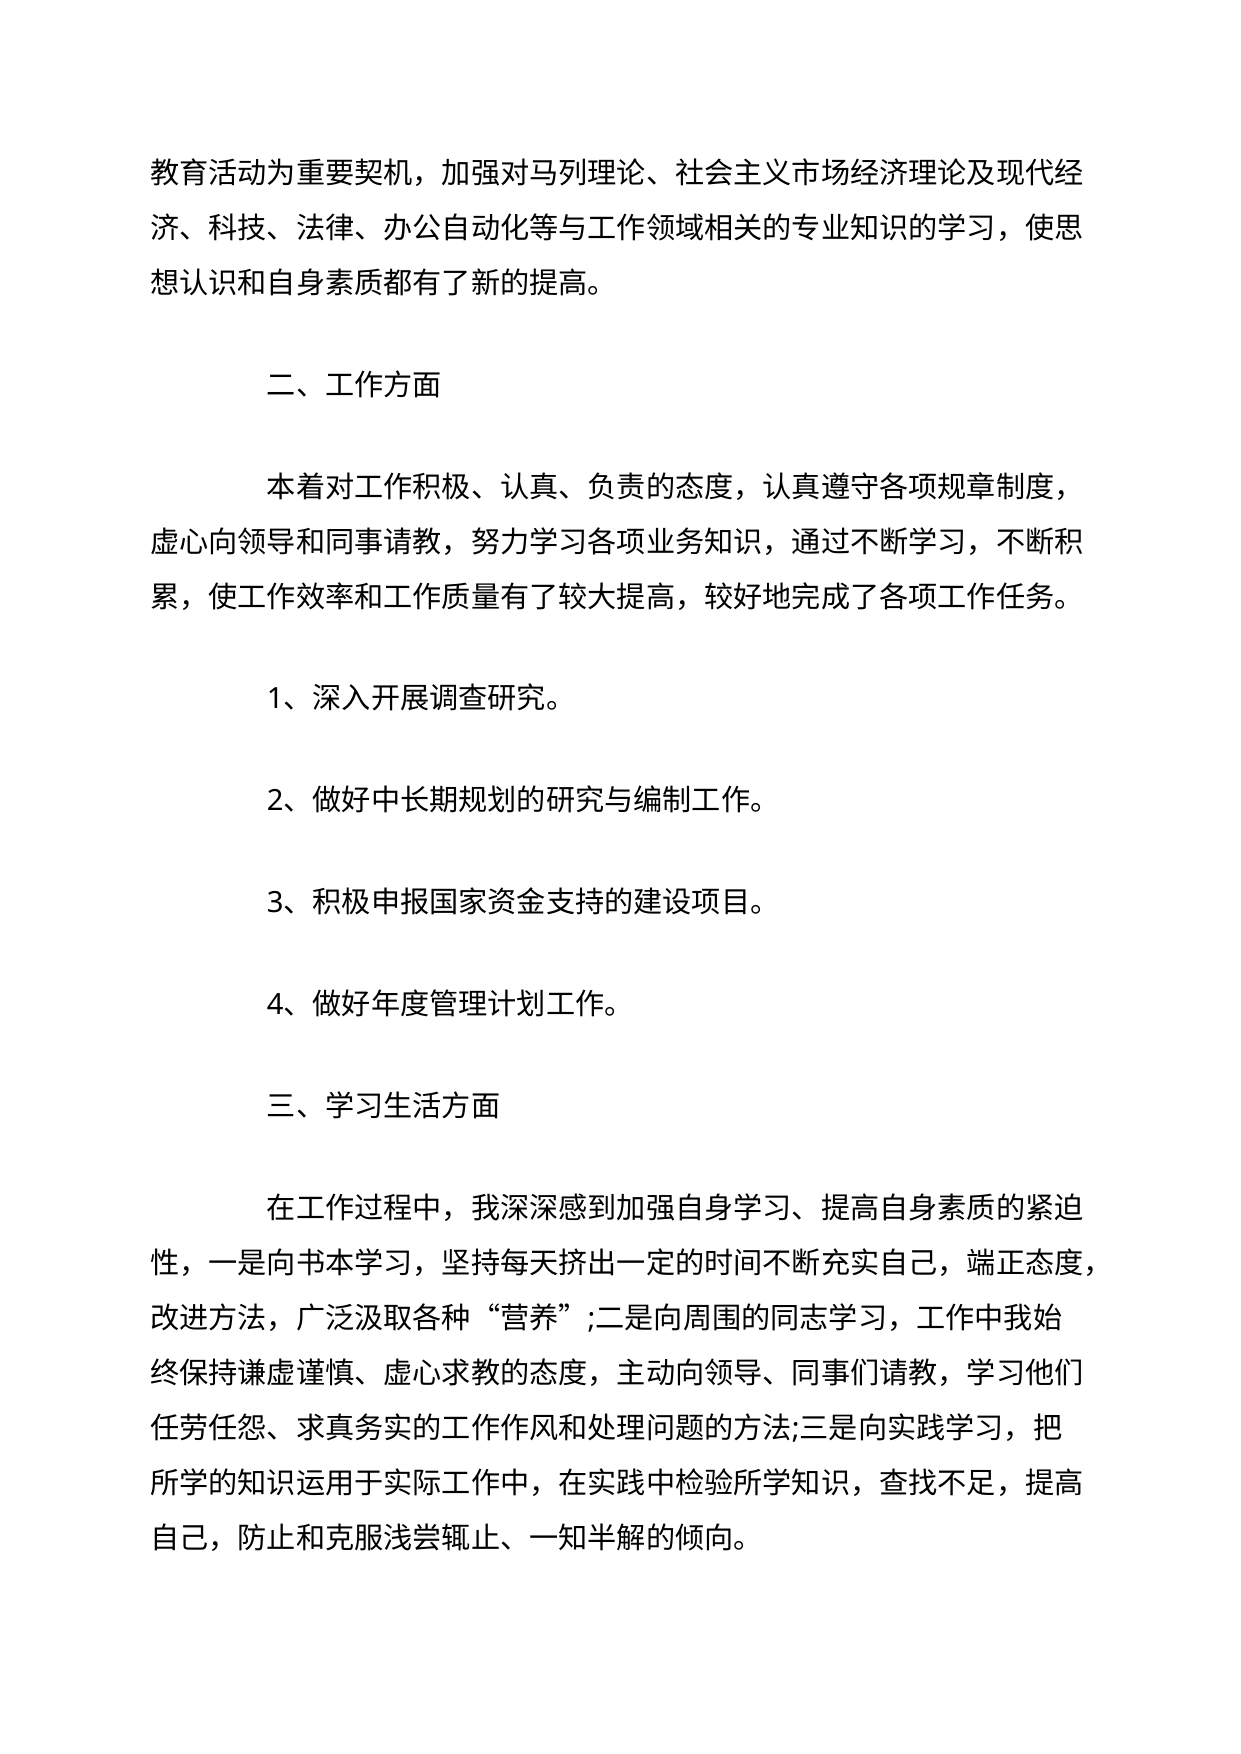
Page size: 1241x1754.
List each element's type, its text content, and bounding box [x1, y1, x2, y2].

text 4、做好年度管理计划工作。 [150, 981, 1090, 1023]
text 在工作过程中，我深深感到加强自身学习、提高自身素质的紧迫性，一是向书本学习，坚持每天挤出一定的时间不断充实自己，端正态度，改进方法，广泛汲取各种“营养”;二是向周围的同志学习，工作中我始终保持谦虚谨慎、虚心求教的态度，主动向领导、同事们请教，学习他们任劳任怨、求真务实的工作作风和处理问题的方法;三是向实践学习，把所学的知识运用于实际工作中，在实践中检验所学知识，查找不足，提高自己，防止和克服浅尝辄止、一知半解的倾向。 [150, 1184, 1090, 1556]
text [150, 150, 1090, 302]
text 三、学习生活方面 [150, 1083, 1090, 1125]
text 本着对工作积极、认真、负责的态度，认真遵守各项规章制度，虚心向领导和同事请教，努力学习各项业务知识，通过不断学习，不断积累，使工作效率和工作质量有了较大提高，较好地完成了各项工作任务。 [150, 463, 1090, 615]
text 3、积极申报国家资金支持的建设项目。 [150, 879, 1090, 921]
text 1、深入开展调查研究。 [150, 675, 1090, 717]
text 2、做好中长期规划的研究与编制工作。 [150, 777, 1090, 819]
text 二、工作方面 [150, 362, 1090, 404]
